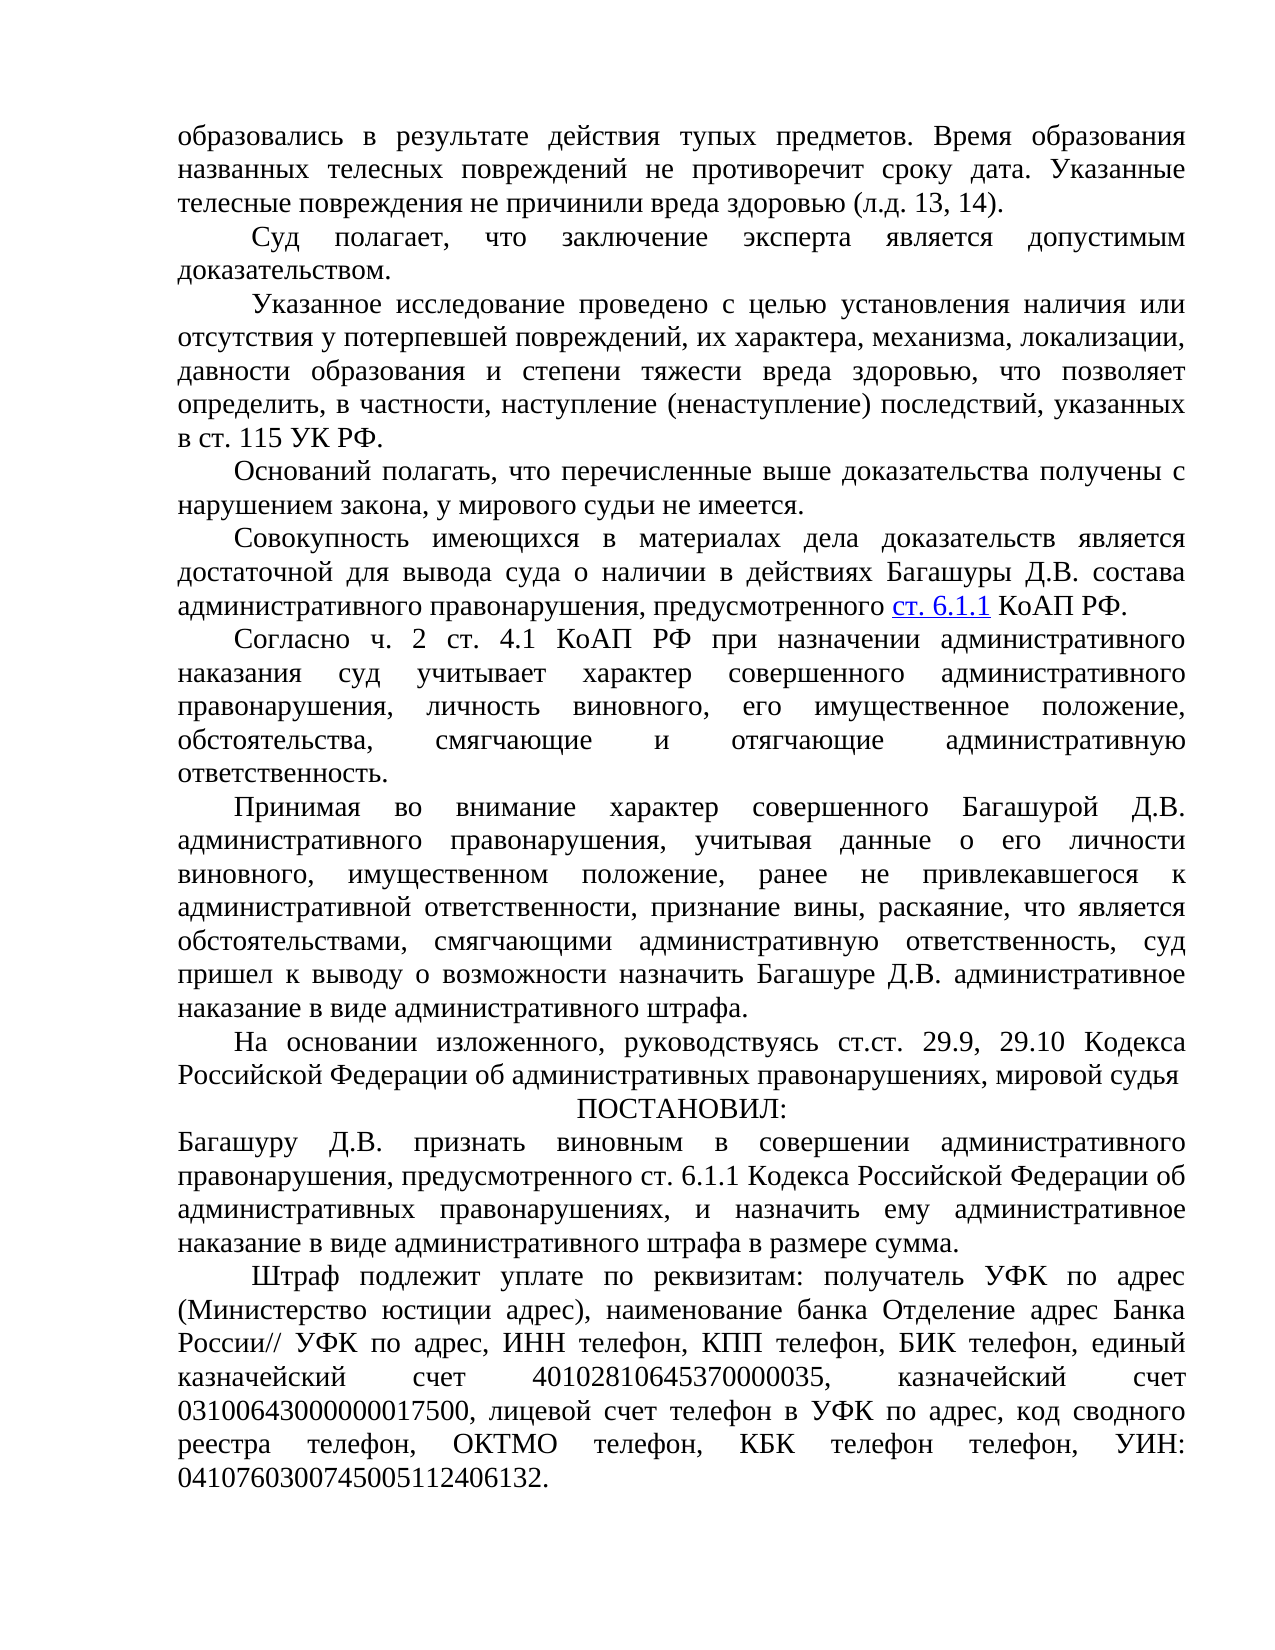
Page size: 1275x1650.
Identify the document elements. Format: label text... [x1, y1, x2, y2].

text На основании изложенного, руководствуясь ст.ст. 29.9, 29.10 Кодекса Российской Федерации об административных правонарушениях, мировой судья [177, 1024, 1186, 1091]
text ПОСТАНОВИЛ: [177, 1091, 1186, 1124]
text Штраф подлежит уплате по реквизитам: получатель УФК по адрес (Министерство юстиции адрес), наименование банка Отделение адрес Банка России// УФК по адрес, ИНН телефон, КПП телефон, БИК телефон, единый казначейский счет 40102810645370000035, казначейский счет 03100643000000017500, лицевой счет телефон в УФК по адрес, код сводного реестра телефон, ОКТМО телефон, КБК телефон телефон, УИН: 0410760300745005112406132. [177, 1258, 1186, 1493]
text Совокупность имеющихся в материалах дела доказательств является достаточной для вывода суда о наличии в действиях Багашуры Д.В. состава административного правонарушения, предусмотренного ст. 6.1.1 КоАП РФ. [177, 521, 1186, 621]
text Багашуру Д.В. признать виновным в совершении административного правонарушения, предусмотренного ст. 6.1.1 Кодекса Российской Федерации об административных правонарушениях, и назначить ему административное наказание в виде административного штрафа в размере сумма. [177, 1124, 1186, 1258]
text Суд полагает, что заключение эксперта является допустимым доказательством. [177, 219, 1186, 286]
text Принимая во внимание характер совершенного Багашурой Д.В. административного правонарушения, учитывая данные о его личности виновного, имущественном положение, ранее не привлекавшегося к административной ответственности, признание вины, раскаяние, что является обстоятельствами, смягчающими административную ответственность, суд пришел к выводу о возможности назначить Багашуре Д.В. административное наказание в виде административного штрафа. [177, 789, 1186, 1024]
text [177, 118, 1186, 219]
text Согласно ч. 2 ст. 4.1 КоАП РФ при назначении административного наказания суд учитывает характер совершенного административного правонарушения, личность виновного, его имущественное положение, обстоятельства, смягчающие и отягчающие административную ответственность. [177, 621, 1186, 789]
text Оснований полагать, что перечисленные выше доказательства получены с нарушением закона, у мирового судьи не имеется. [177, 453, 1186, 521]
text Указанное исследование проведено с целью установления наличия или отсутствия у потерпевшей повреждений, их характера, механизма, локализации, давности образования и степени тяжести вреда здоровью, что позволяет определить, в частности, наступление (ненаступление) последствий, указанных в ст. 115 УК РФ. [177, 286, 1186, 453]
